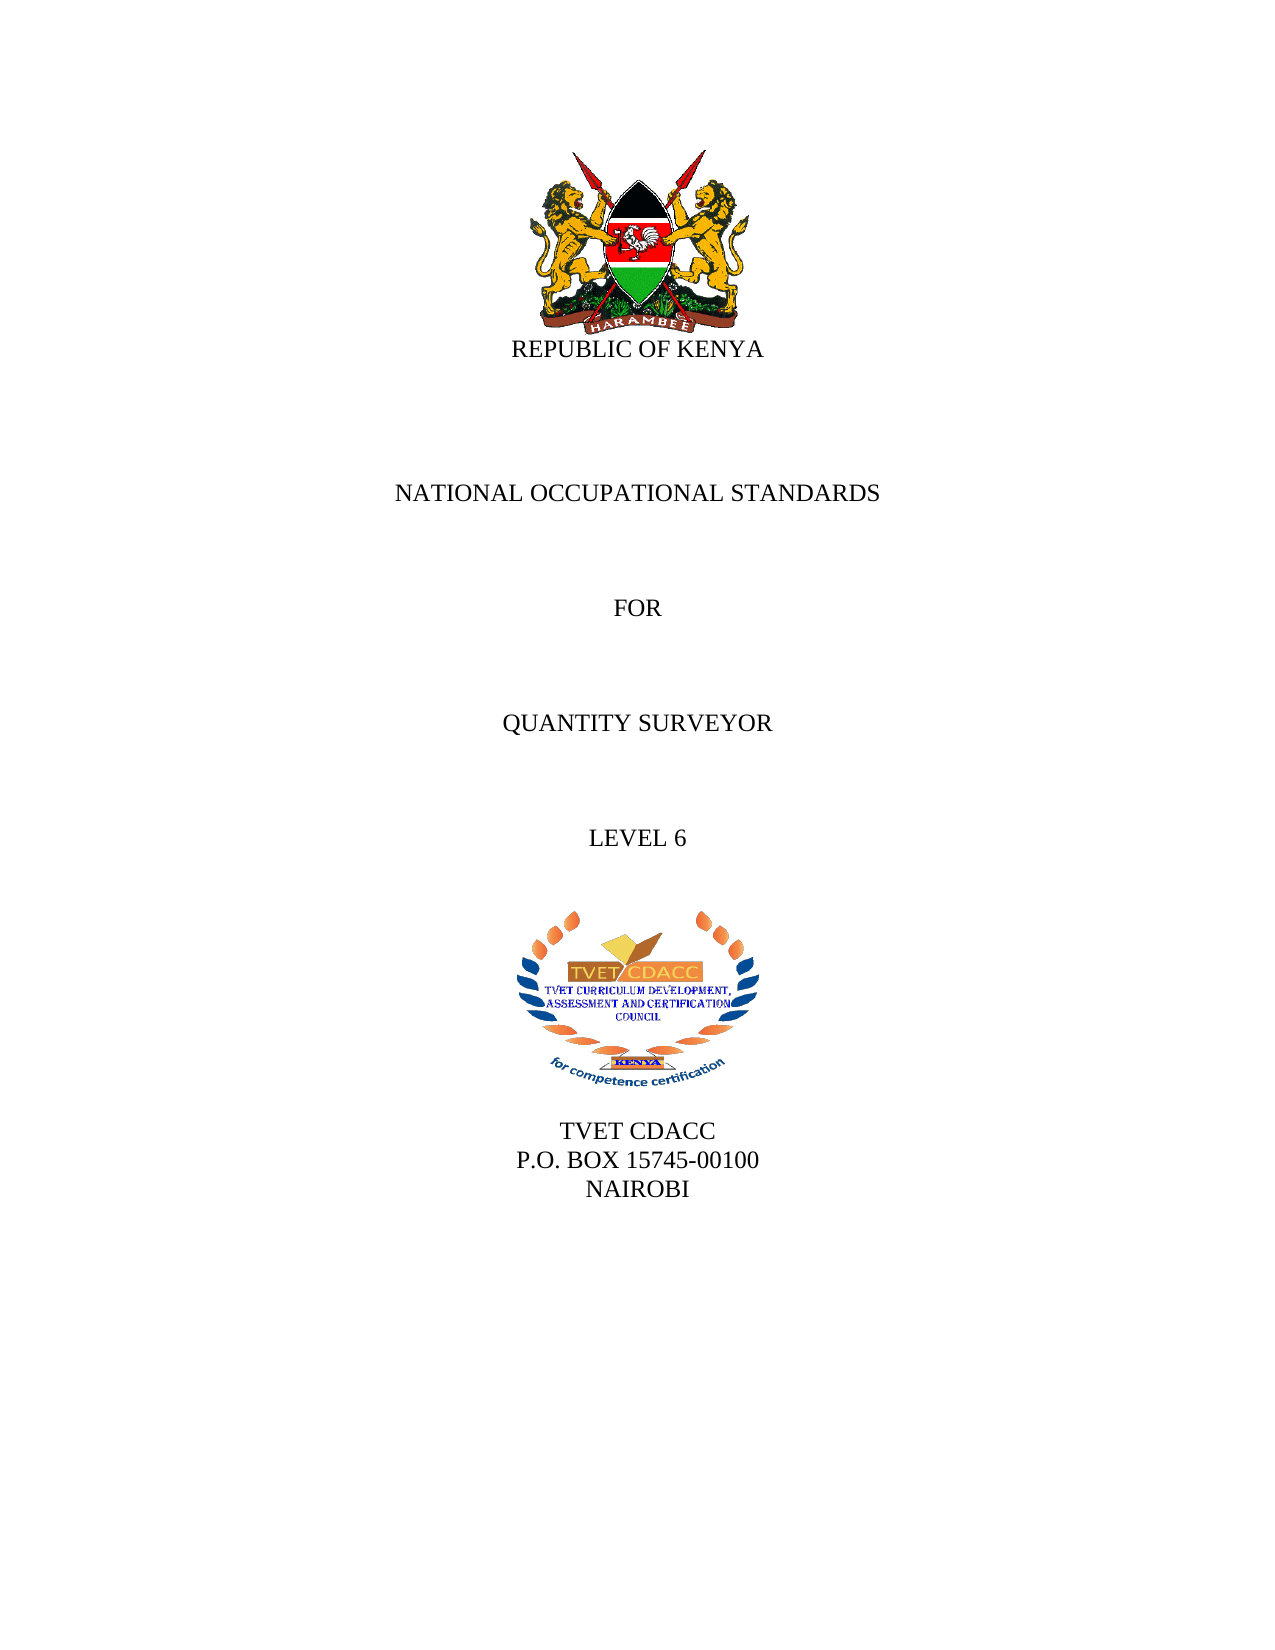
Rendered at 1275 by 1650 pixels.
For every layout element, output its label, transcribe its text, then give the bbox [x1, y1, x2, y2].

picture [525, 150, 750, 335]
text P.O. BOX 15745-00100 [150, 1145, 1125, 1174]
text REPUBLIC OF KENYA [150, 334, 1125, 363]
text QUANTITY SURVEYOR [150, 708, 1125, 737]
text TVET CDACC [150, 1116, 1125, 1145]
text NAIROBI [150, 1174, 1125, 1202]
text FOR [150, 593, 1125, 622]
picture [514, 909, 761, 1088]
text LEVEL 6 [150, 823, 1125, 852]
text NATIONAL OCCUPATIONAL STANDARDS [150, 478, 1125, 507]
